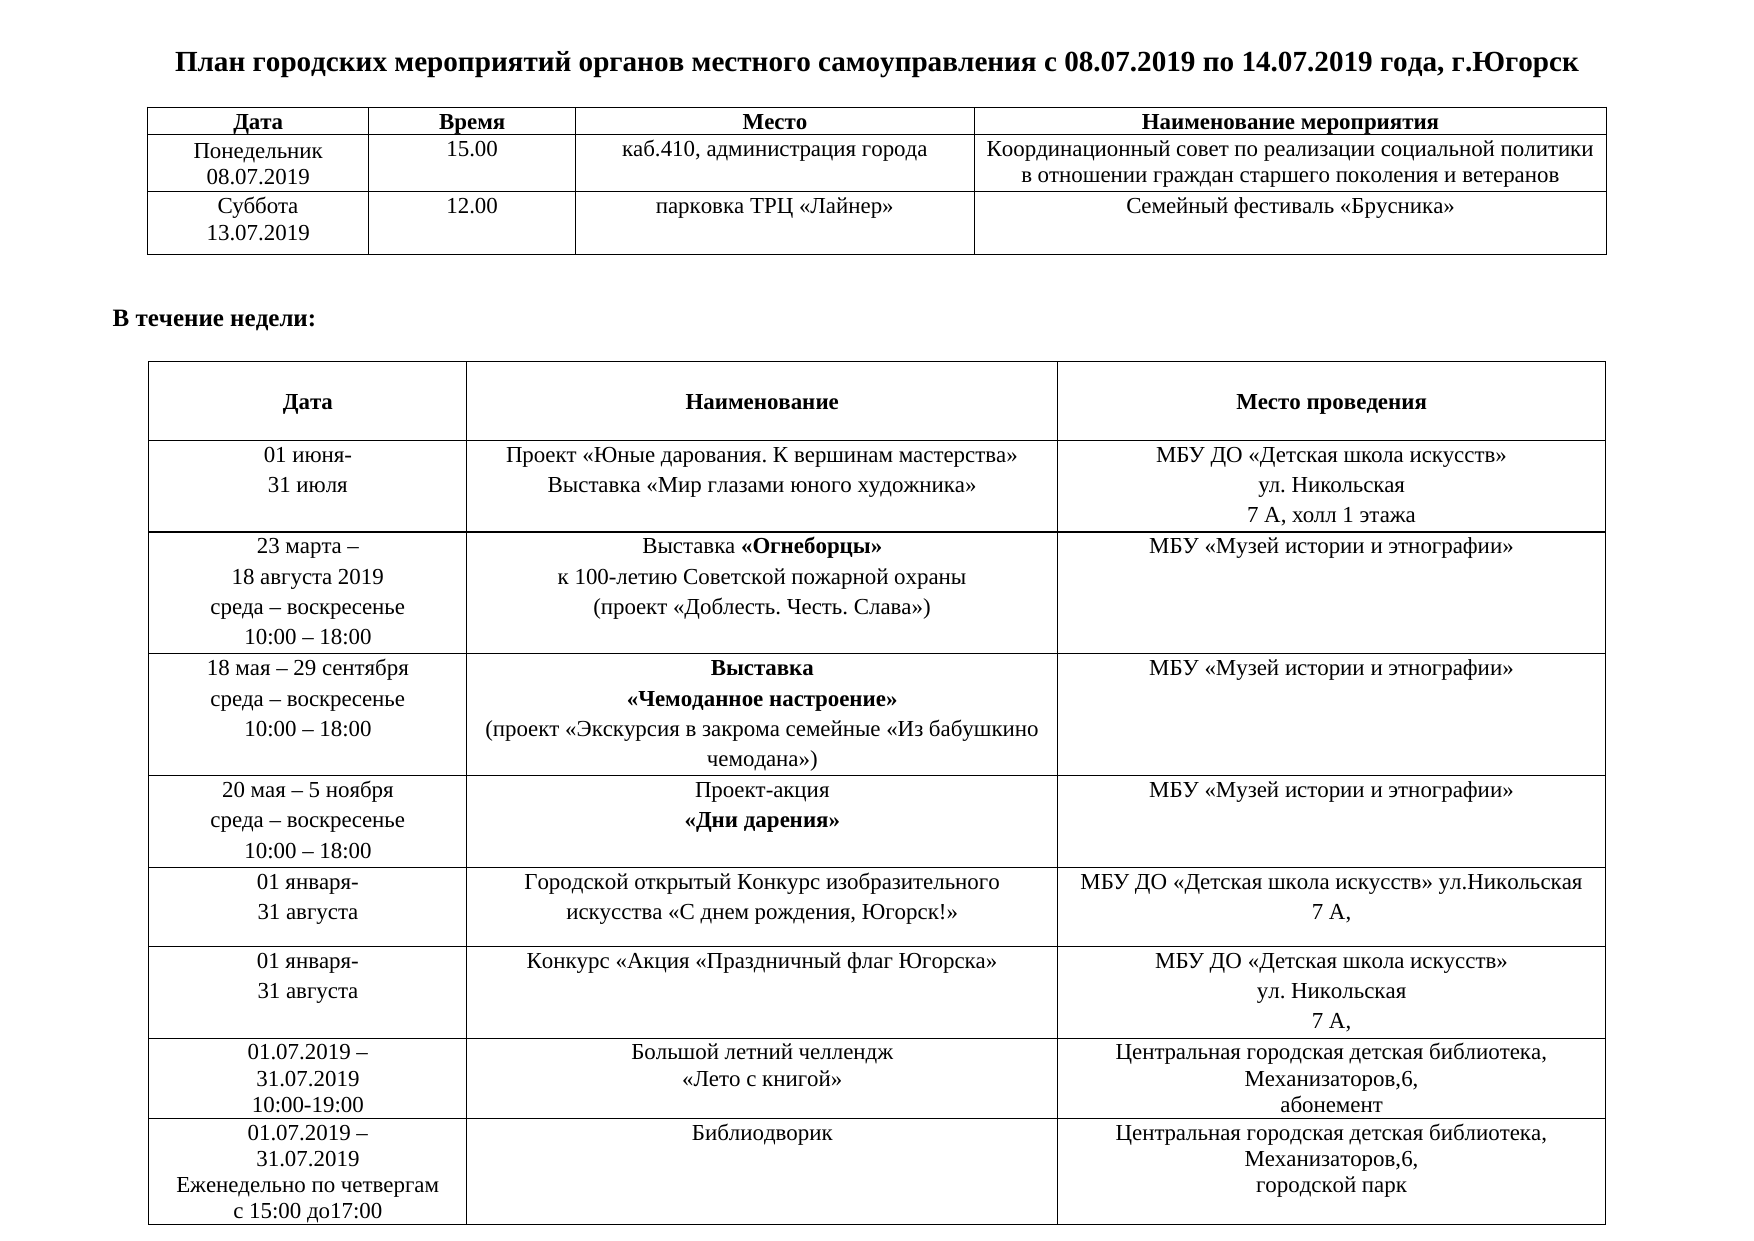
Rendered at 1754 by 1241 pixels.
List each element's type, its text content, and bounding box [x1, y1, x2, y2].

table_cell Центральная городская детская библиотека, Механизаторов,6, абонемент [1058, 1039, 1605, 1117]
table_cell МБУ «Музей истории и этнографии» [1058, 776, 1605, 867]
table_header Место проведения [1058, 362, 1605, 440]
table_cell Координационный совет по реализации социальной политики в отношении граждан старшего поколения и ветеранов [975, 135, 1606, 191]
table_cell 01.07.2019 – 31.07.2019 10:00-19:00 [149, 1039, 466, 1117]
table_cell парковка ТРЦ «Лайнер» [576, 192, 974, 254]
table_cell Городской открытый Конкурс изобразительного искусства «С днем рождения, Югорск!» [467, 868, 1057, 946]
table_cell Центральная городская детская библиотека, Механизаторов,6, городской парк [1058, 1119, 1605, 1224]
table_cell Понедельник 08.07.2019 [148, 135, 368, 191]
table_cell 01.07.2019 – 31.07.2019 Еженедельно по четвергам с 15:00 до17:00 [149, 1119, 466, 1224]
table_header Место [576, 108, 974, 134]
table_cell 01 июня- 31 июля [149, 441, 466, 531]
table_cell МБУ ДО «Детская школа искусств» ул.Никольская 7 А, [1058, 868, 1605, 946]
text План городских мероприятий органов местного самоуправления с 08.07.2019 по 14.07.2019 года, г.Югорск [112, 44, 1641, 78]
table_cell 12.00 [369, 192, 575, 254]
table_cell каб.410, администрация города [576, 135, 974, 191]
table_cell 15.00 [369, 135, 575, 191]
table_cell МБУ ДО «Детская школа искусств» ул. Никольская 7 А, холл 1 этажа [1058, 441, 1605, 531]
table_cell МБУ «Музей истории и этнографии» [1058, 533, 1605, 653]
table_header Дата [148, 108, 368, 134]
table_cell 01 января- 31 августа [149, 868, 466, 946]
table_header Время [369, 108, 575, 134]
table_cell Проект-акция «Дни дарения» [467, 776, 1057, 867]
table_cell Большой летний челлендж «Лето с книгой» [467, 1039, 1057, 1117]
table_cell МБУ ДО «Детская школа искусств» ул. Никольская 7 А, [1058, 947, 1605, 1037]
table_cell 01 января- 31 августа [149, 947, 466, 1037]
table_cell Выставка «Огнеборцы» к 100-летию Советской пожарной охраны (проект «Доблесть. Честь. Слава») [467, 533, 1057, 653]
table_cell Библиодворик [467, 1119, 1057, 1224]
table_cell Конкурс «Акция «Праздничный флаг Югорска» [467, 947, 1057, 1037]
table_header Наименование мероприятия [975, 108, 1606, 134]
table_cell Проект «Юные дарования. К вершинам мастерства» Выставка «Мир глазами юного художника» [467, 441, 1057, 531]
table_cell 23 марта – 18 августа 2019 среда – воскресенье 10:00 – 18:00 [149, 533, 466, 653]
text В течение недели: [112, 303, 1641, 332]
table_cell Семейный фестиваль «Брусника» [975, 192, 1606, 254]
table_cell Суббота 13.07.2019 [148, 192, 368, 254]
table_cell 18 мая – 29 сентября среда – воскресенье 10:00 – 18:00 [149, 654, 466, 775]
table_cell Выставка «Чемоданное настроение» (проект «Экскурсия в закрома семейные «Из бабушкино чемодана») [467, 654, 1057, 775]
table_header Наименование [467, 362, 1057, 440]
table_header Дата [149, 362, 466, 440]
table_cell 20 мая – 5 ноября среда – воскресенье 10:00 – 18:00 [149, 776, 466, 867]
table_cell МБУ «Музей истории и этнографии» [1058, 654, 1605, 775]
